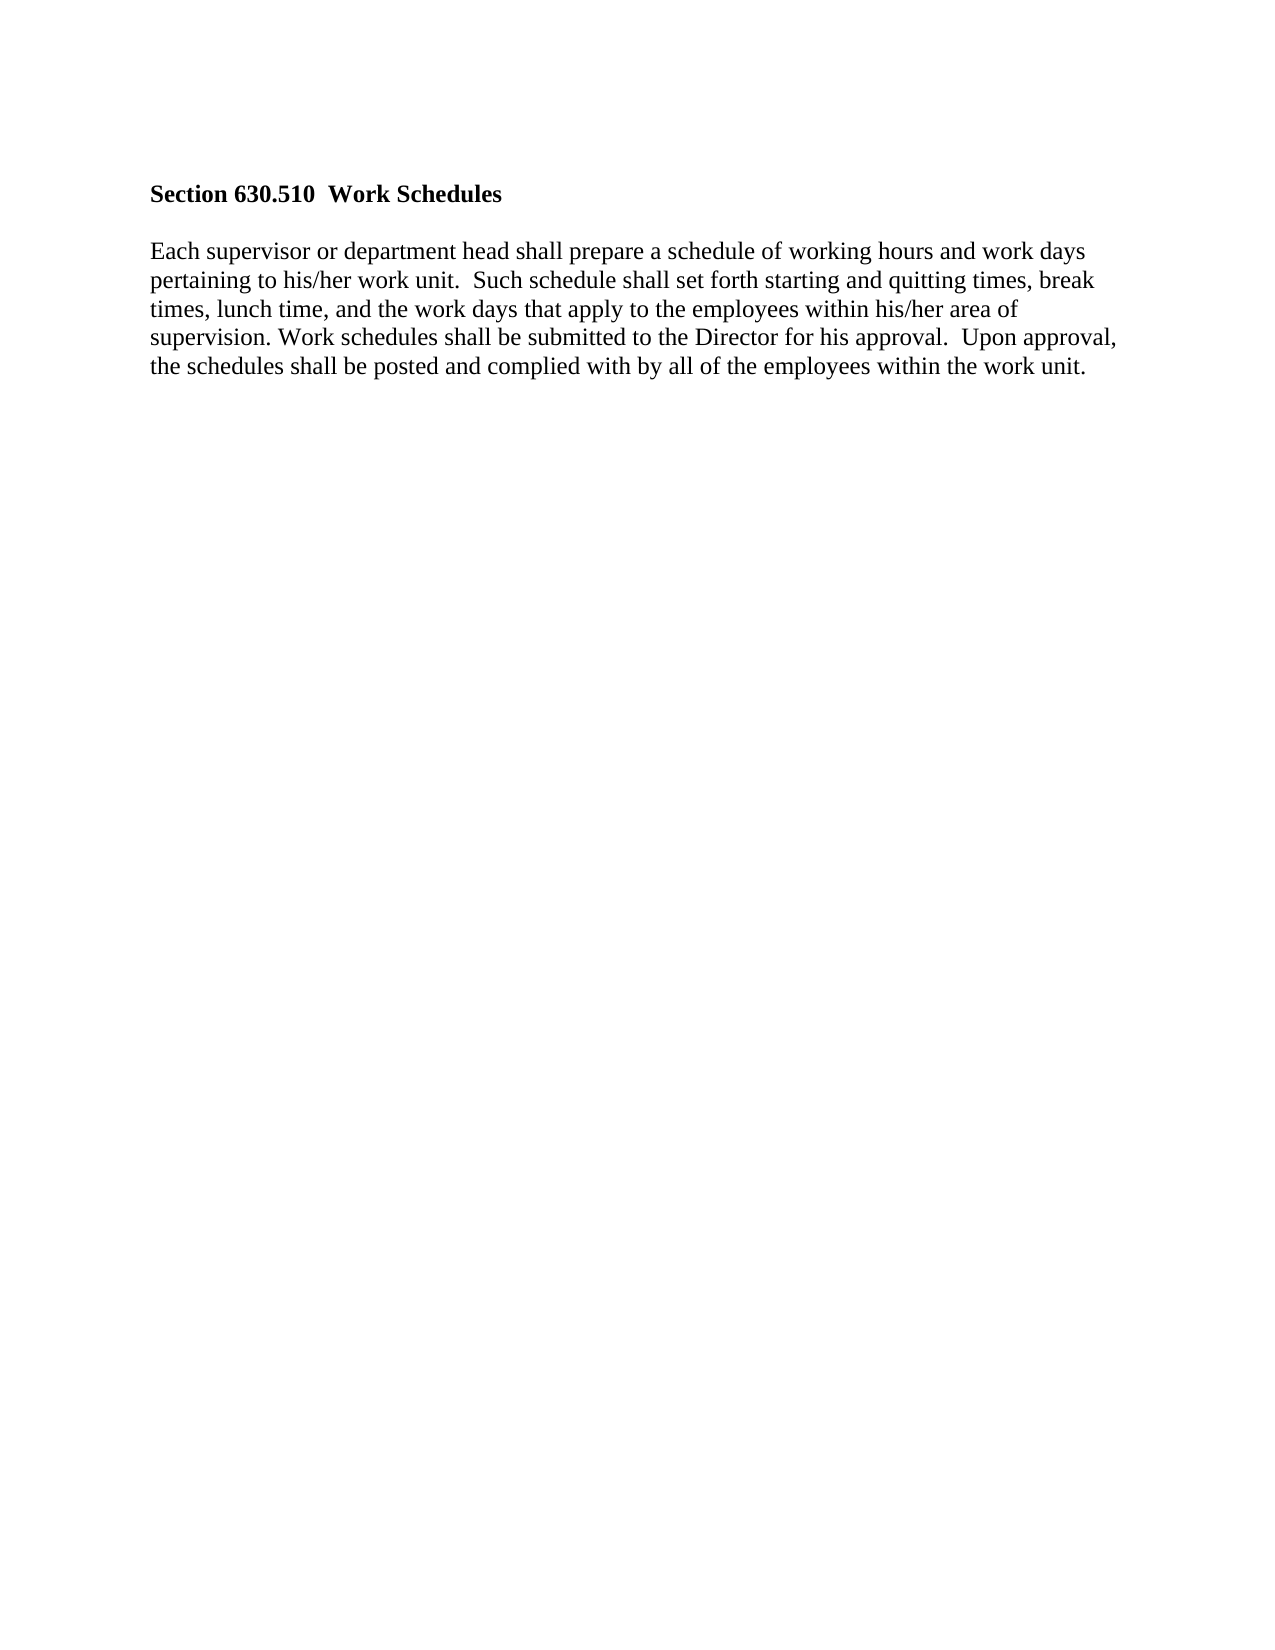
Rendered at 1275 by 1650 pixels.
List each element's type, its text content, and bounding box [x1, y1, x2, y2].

text Section 630.510 Work Schedules [150, 179, 1125, 207]
text Each supervisor or department head shall prepare a schedule of working hours and work days pertaining to his/her work unit. Such schedule shall set forth starting and quitting times, break times, lunch time, and the work days that apply to the employees within his/her area of supervision. Work schedules shall be submitted to the Director for his approval. Upon approval, the schedules shall be posted and complied with by all of the employees within the work unit. [150, 236, 1125, 380]
